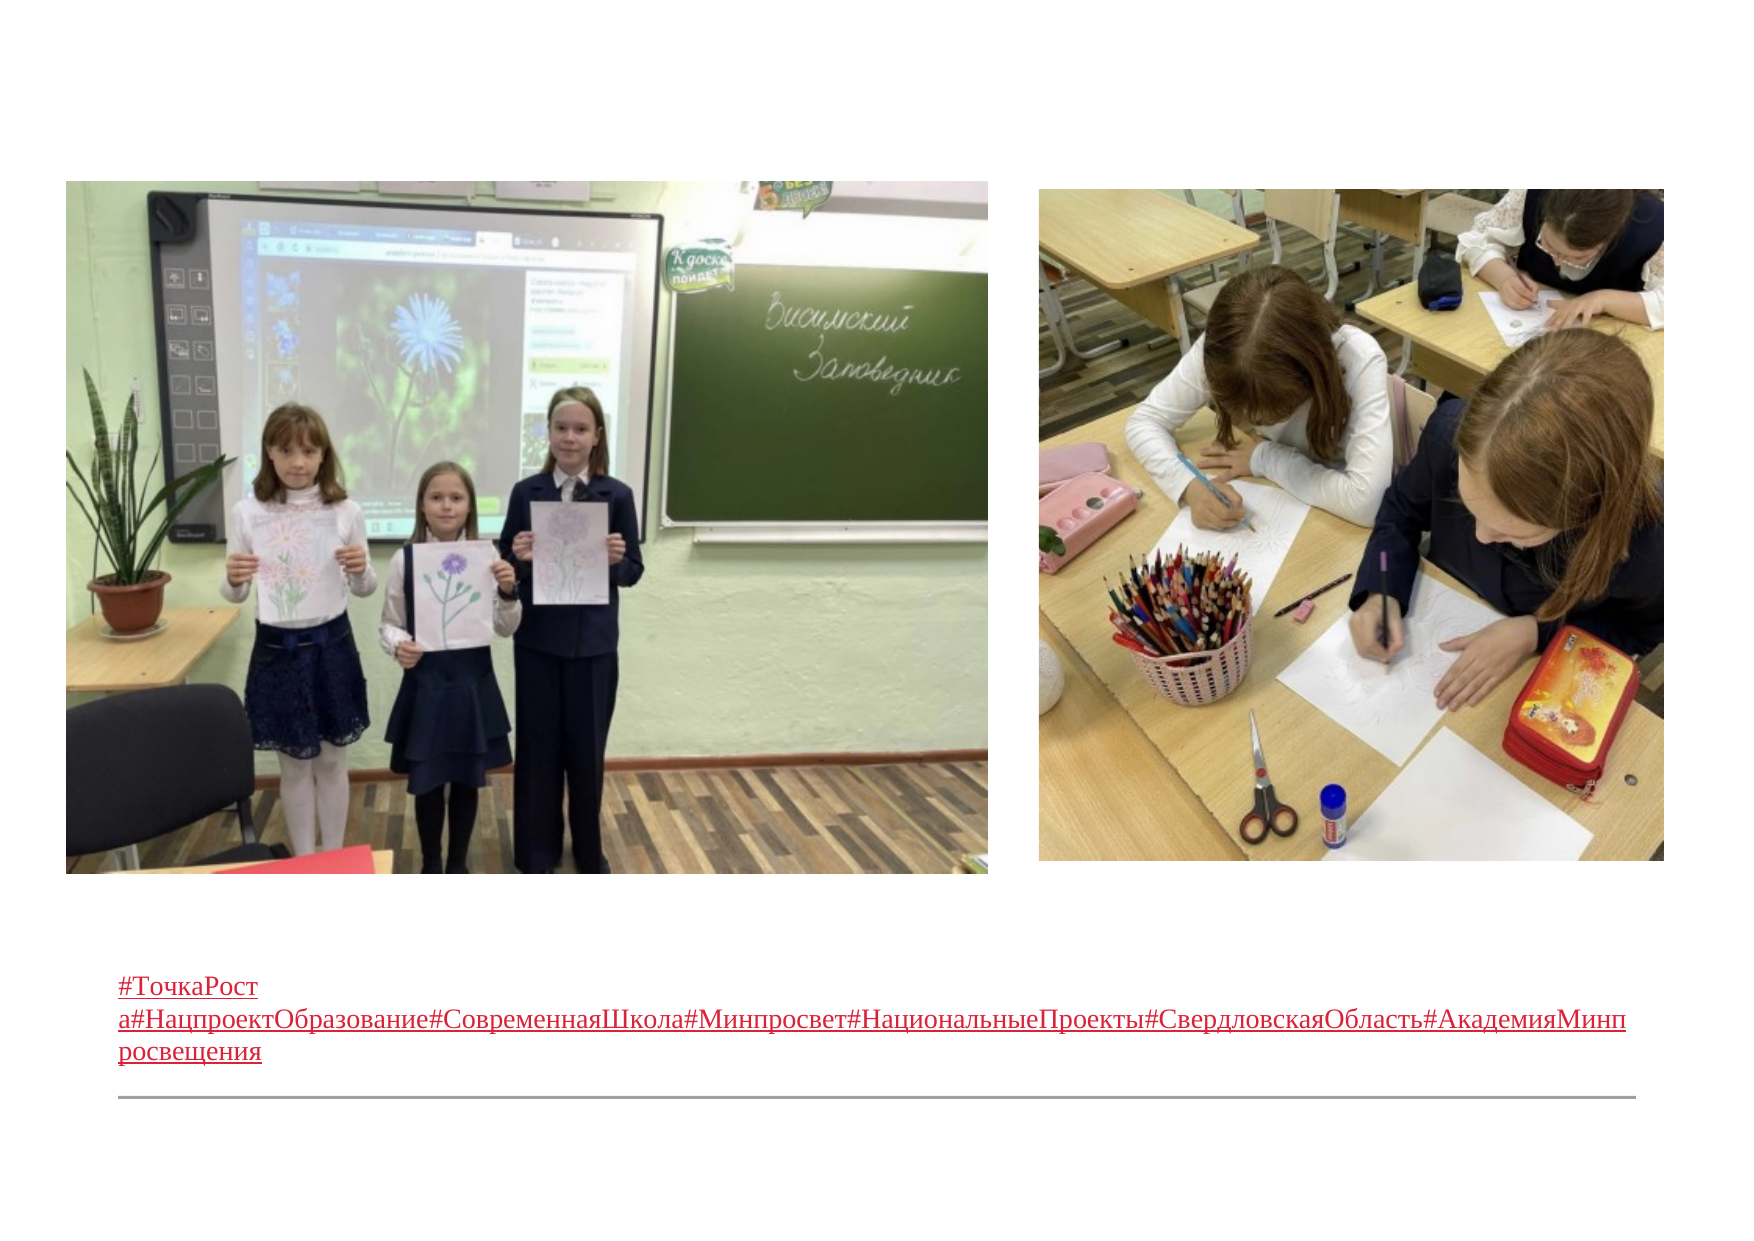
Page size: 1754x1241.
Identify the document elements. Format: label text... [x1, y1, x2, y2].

picture [66, 181, 988, 874]
table_header [1027, 177, 1693, 879]
text #ТочкаРоста#НацпроектОбразование#СовременнаяШкола#Минпросвет#НациональныеПроекты#СвердловскаяОбласть#АкадемияМинпросвещения [118, 969, 1636, 1067]
picture [1038, 189, 1664, 861]
table_header [61, 177, 1027, 879]
